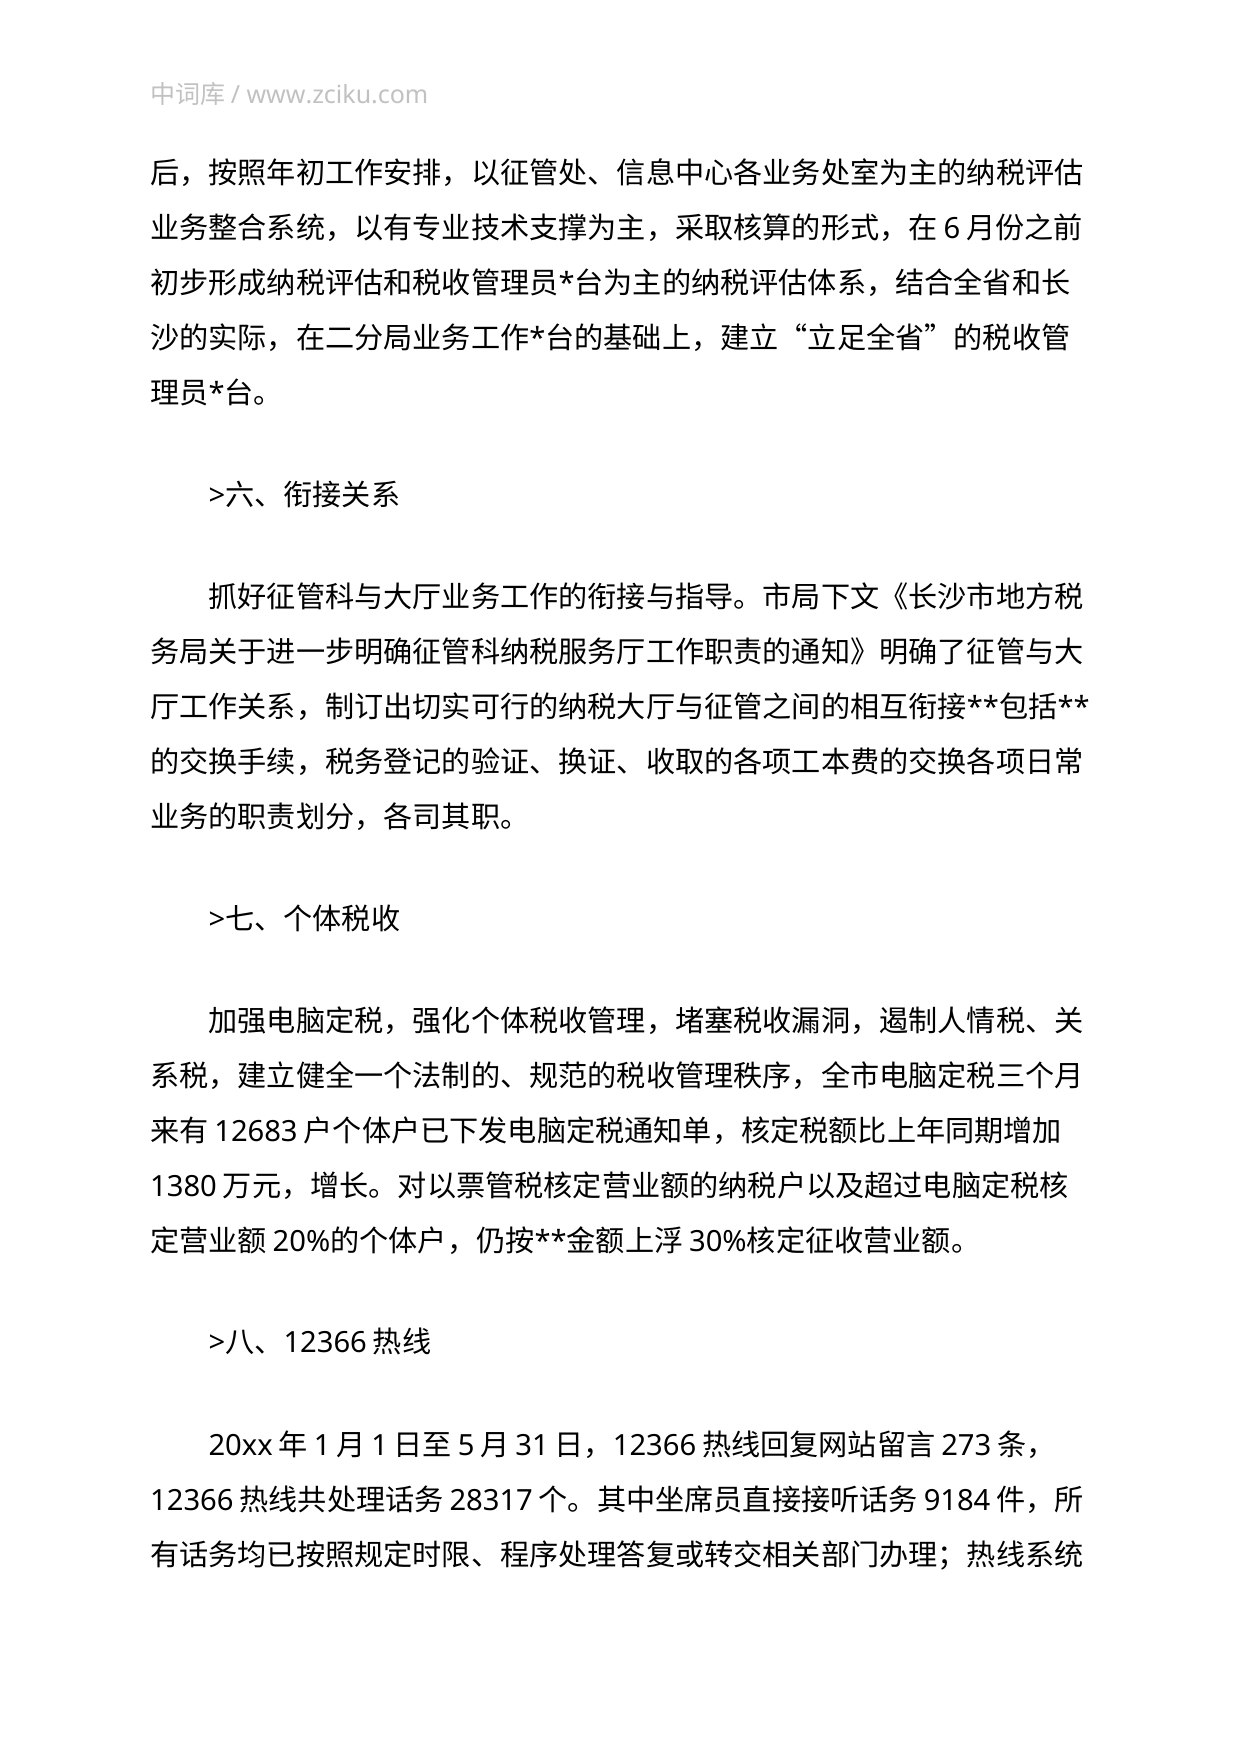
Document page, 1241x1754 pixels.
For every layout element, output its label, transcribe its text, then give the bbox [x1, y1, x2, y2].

text 抓好征管科与大厅业务工作的衔接与指导。市局下文《长沙市地方税务局关于进一步明确征管科纳税服务厅工作职责的通知》明确了征管与大厅工作关系，制订出切实可行的纳税大厅与征管之间的相互衔接**包括**的交换手续，税务登记的验证、换证、收取的各项工本费的交换各项日常业务的职责划分，各司其职。 [150, 574, 1090, 836]
text 加强电脑定税，强化个体税收管理，堵塞税收漏洞，遏制人情税、关系税，建立健全一个法制的、规范的税收管理秩序，全市电脑定税三个月来有12683户个体户已下发电脑定税通知单，核定税额比上年同期增加1380万元，增长。对以票管税核定营业额的纳税户以及超过电脑定税核定营业额20%的个体户，仍按**金额上浮30%核定征收营业额。 [150, 997, 1090, 1259]
text >七、个体税收 [150, 895, 1090, 938]
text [150, 1421, 1090, 1573]
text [150, 150, 1090, 412]
text >八、12366热线 [150, 1319, 1090, 1361]
text >六、衔接关系 [150, 472, 1090, 514]
